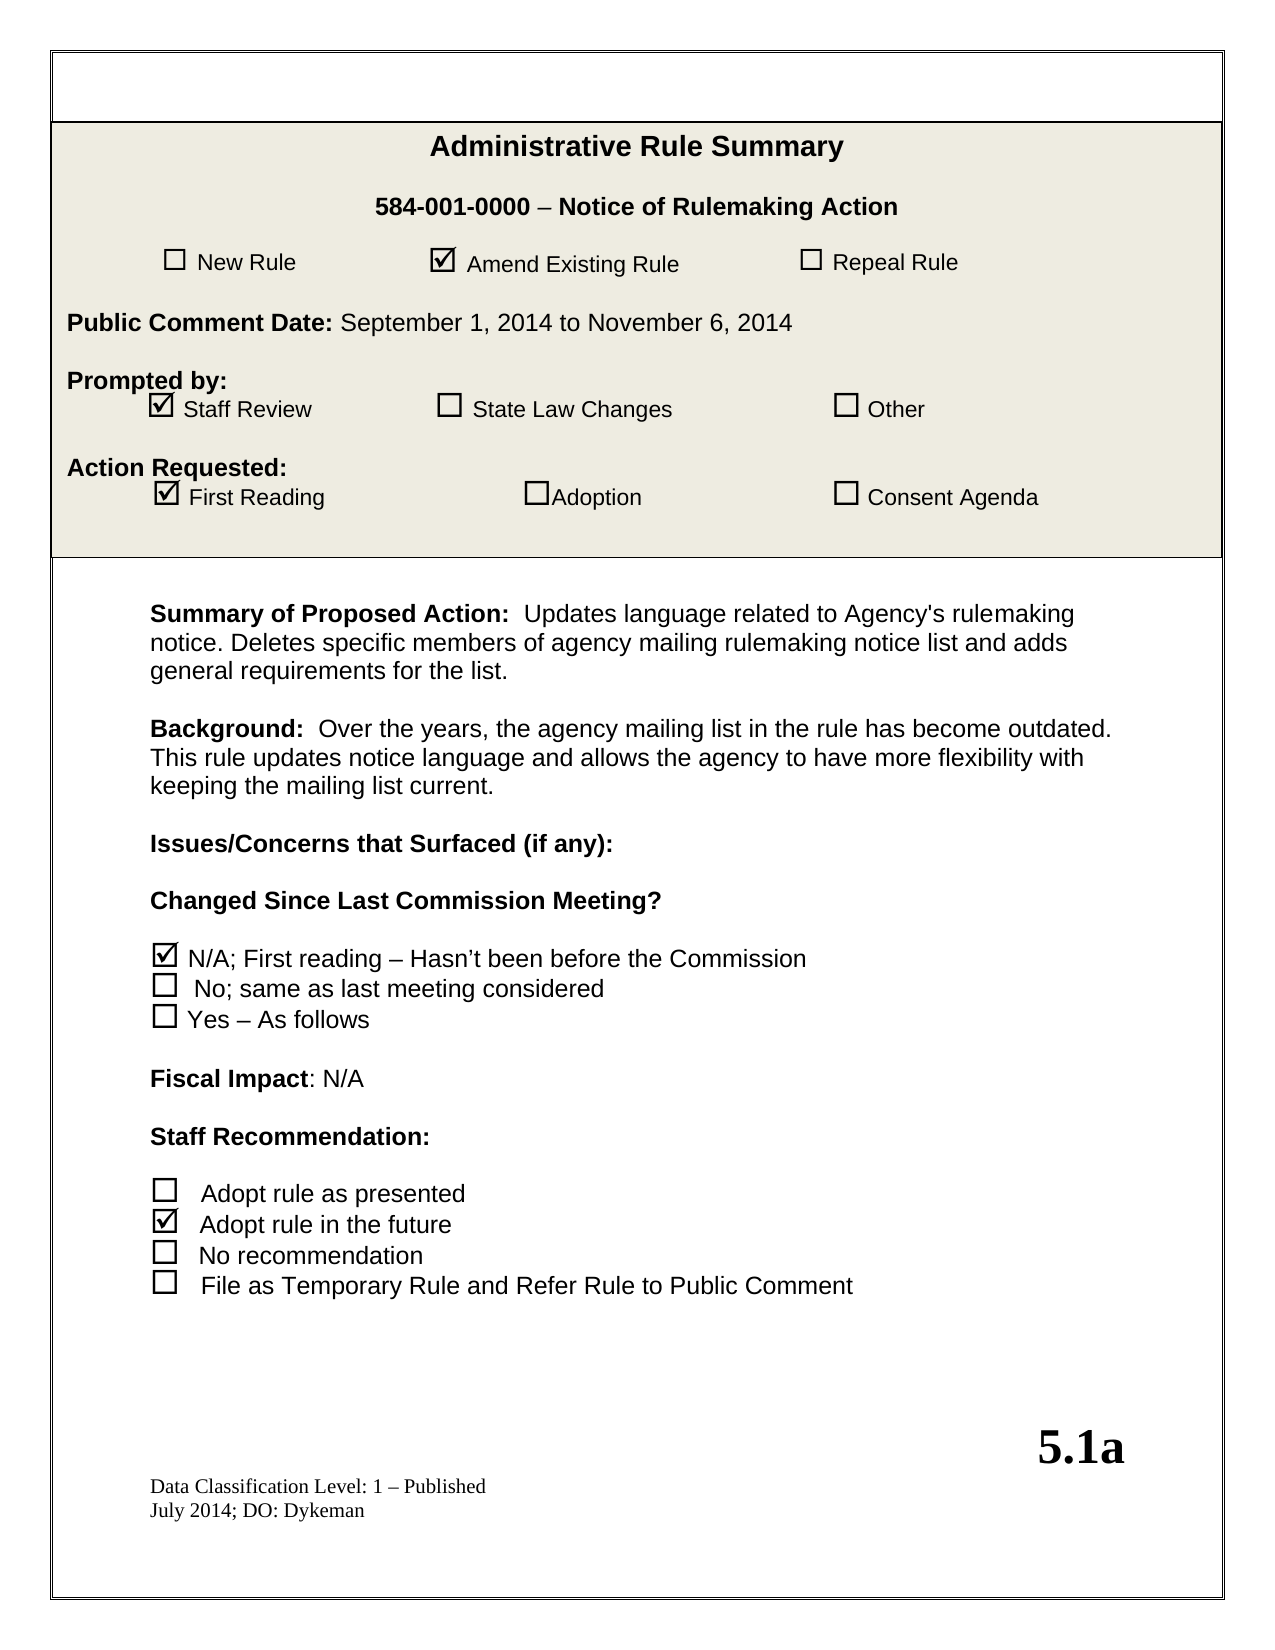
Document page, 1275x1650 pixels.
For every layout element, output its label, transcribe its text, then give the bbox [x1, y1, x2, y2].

text Staff Recommendation: [150, 1122, 1125, 1151]
text Fiscal Impact: N/A [150, 1064, 1125, 1093]
text N/A; First reading – Hasn’t been before the Commission [150, 944, 1125, 974]
text Summary of Proposed Action: Updates language related to Agency's rulemaking notice. Deletes specific members of agency mailing rulemaking notice list and adds general requirements for the list. [150, 599, 1125, 685]
text No; same as last meeting considered [150, 974, 1125, 1005]
text Background: Over the years, the agency mailing list in the rule has become outdated. This rule updates notice language and allows the agency to have more flexibility with keeping the mailing list current. [150, 714, 1125, 800]
text Yes – As follows [150, 1005, 1125, 1036]
text Adopt rule in the future [150, 1210, 1125, 1241]
text Adopt rule as presented [150, 1179, 1125, 1210]
text File as Temporary Rule and Refer Rule to Public Comment [150, 1271, 1125, 1302]
text Issues/Concerns that Surfaced (if any): [150, 829, 1125, 858]
text Changed Since Last Commission Meeting? [150, 886, 1125, 915]
text No recommendation [150, 1241, 1125, 1271]
